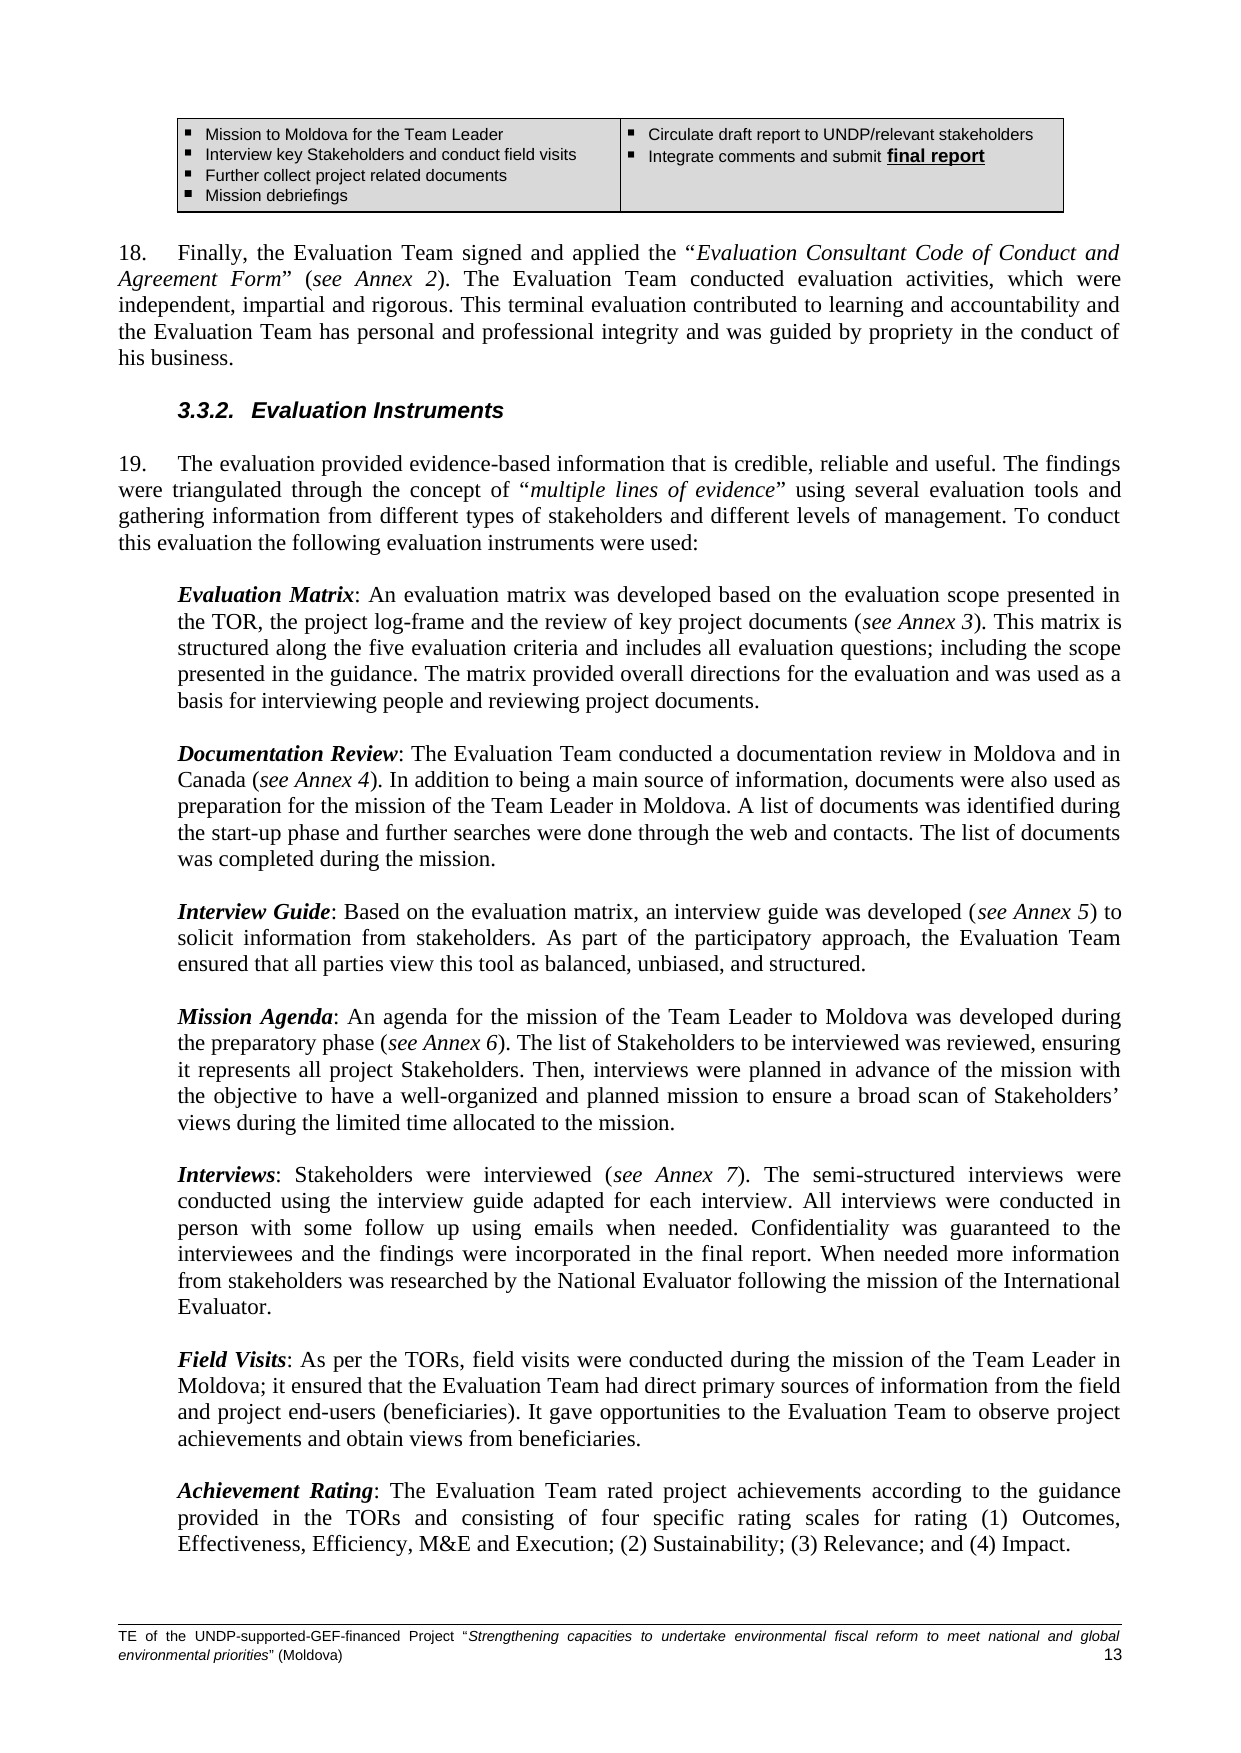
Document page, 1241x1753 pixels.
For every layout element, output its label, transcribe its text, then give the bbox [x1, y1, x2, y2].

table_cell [621, 119, 1063, 211]
list The evaluation provided evidence-based information that is credible, reliable and useful. The findings were triangulated through the concept of “multiple lines of evidence” using several evaluation tools and gathering information from different types of stakeholders and different levels of management. To conduct this evaluation the following evaluation instruments were used: [118, 450, 1122, 555]
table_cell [178, 119, 620, 211]
text Achievement Rating: The Evaluation Team rated project achievements according to the guidance provided in the TORs and consisting of four specific rating scales for rating (1) Outcomes, Effectiveness, Efficiency, M&E and Execution; (2) Sustainability; (3) Relevance; and (4) Impact. [177, 1477, 1122, 1557]
list Finally, the Evaluation Team signed and applied the “Evaluation Consultant Code of Conduct and Agreement Form” (see Annex 2). The Evaluation Team conducted evaluation activities, which were independent, impartial and rigorous. This terminal evaluation contributed to learning and accountability and the Evaluation Team has personal and professional integrity and was guided by propriety in the conduct of his business. [118, 239, 1122, 371]
text Interviews: Stakeholders were interviewed (see Annex 7). The semi-structured interviews were conducted using the interview guide adapted for each interview. All interviews were conducted in person with some follow up using emails when needed. Confidentiality was guaranteed to the interviewees and the findings were incorporated in the final report. When needed more information from stakeholders was researched by the National Evaluator following the mission of the International Evaluator. [177, 1161, 1122, 1319]
text Evaluation Matrix: An evaluation matrix was developed based on the evaluation scope presented in the TOR, the project log-frame and the review of key project documents (see Annex 3). This matrix is structured along the five evaluation criteria and includes all evaluation questions; including the scope presented in the guidance. The matrix provided overall directions for the evaluation and was used as a basis for interviewing people and reviewing project documents. [177, 581, 1122, 713]
text Mission Agenda: An agenda for the mission of the Team Leader to Moldova was developed during the preparatory phase (see Annex 6). The list of Stakeholders to be interviewed was reviewed, ensuring it represents all project Stakeholders. Then, interviews were planned in advance of the mission with the objective to have a well-organized and planned mission to ensure a broad scan of Stakeholders’ views during the limited time allocated to the mission. [177, 1003, 1122, 1135]
text Interview Guide: Based on the evaluation matrix, an interview guide was developed (see Annex 5) to solicit information from stakeholders. As part of the participatory approach, the Evaluation Team ensured that all parties view this tool as balanced, unbiased, and structured. [177, 898, 1122, 977]
text Documentation Review: The Evaluation Team conducted a documentation review in Moldova and in Canada (see Annex 4). In addition to being a main source of information, documents were also used as preparation for the mission of the Team Leader in Moldova. A list of documents was identified during the start-up phase and further searches were done through the web and contacts. The list of documents was completed during the mission. [177, 739, 1122, 871]
text Field Visits: As per the TORs, field visits were conducted during the mission of the Team Leader in Moldova; it ensured that the Evaluation Team had direct primary sources of information from the field and project end-users (beneficiaries). It gave opportunities to the Evaluation Team to observe project achievements and obtain views from beneficiaries. [177, 1346, 1122, 1451]
subtitle Evaluation Instruments [177, 397, 1122, 423]
